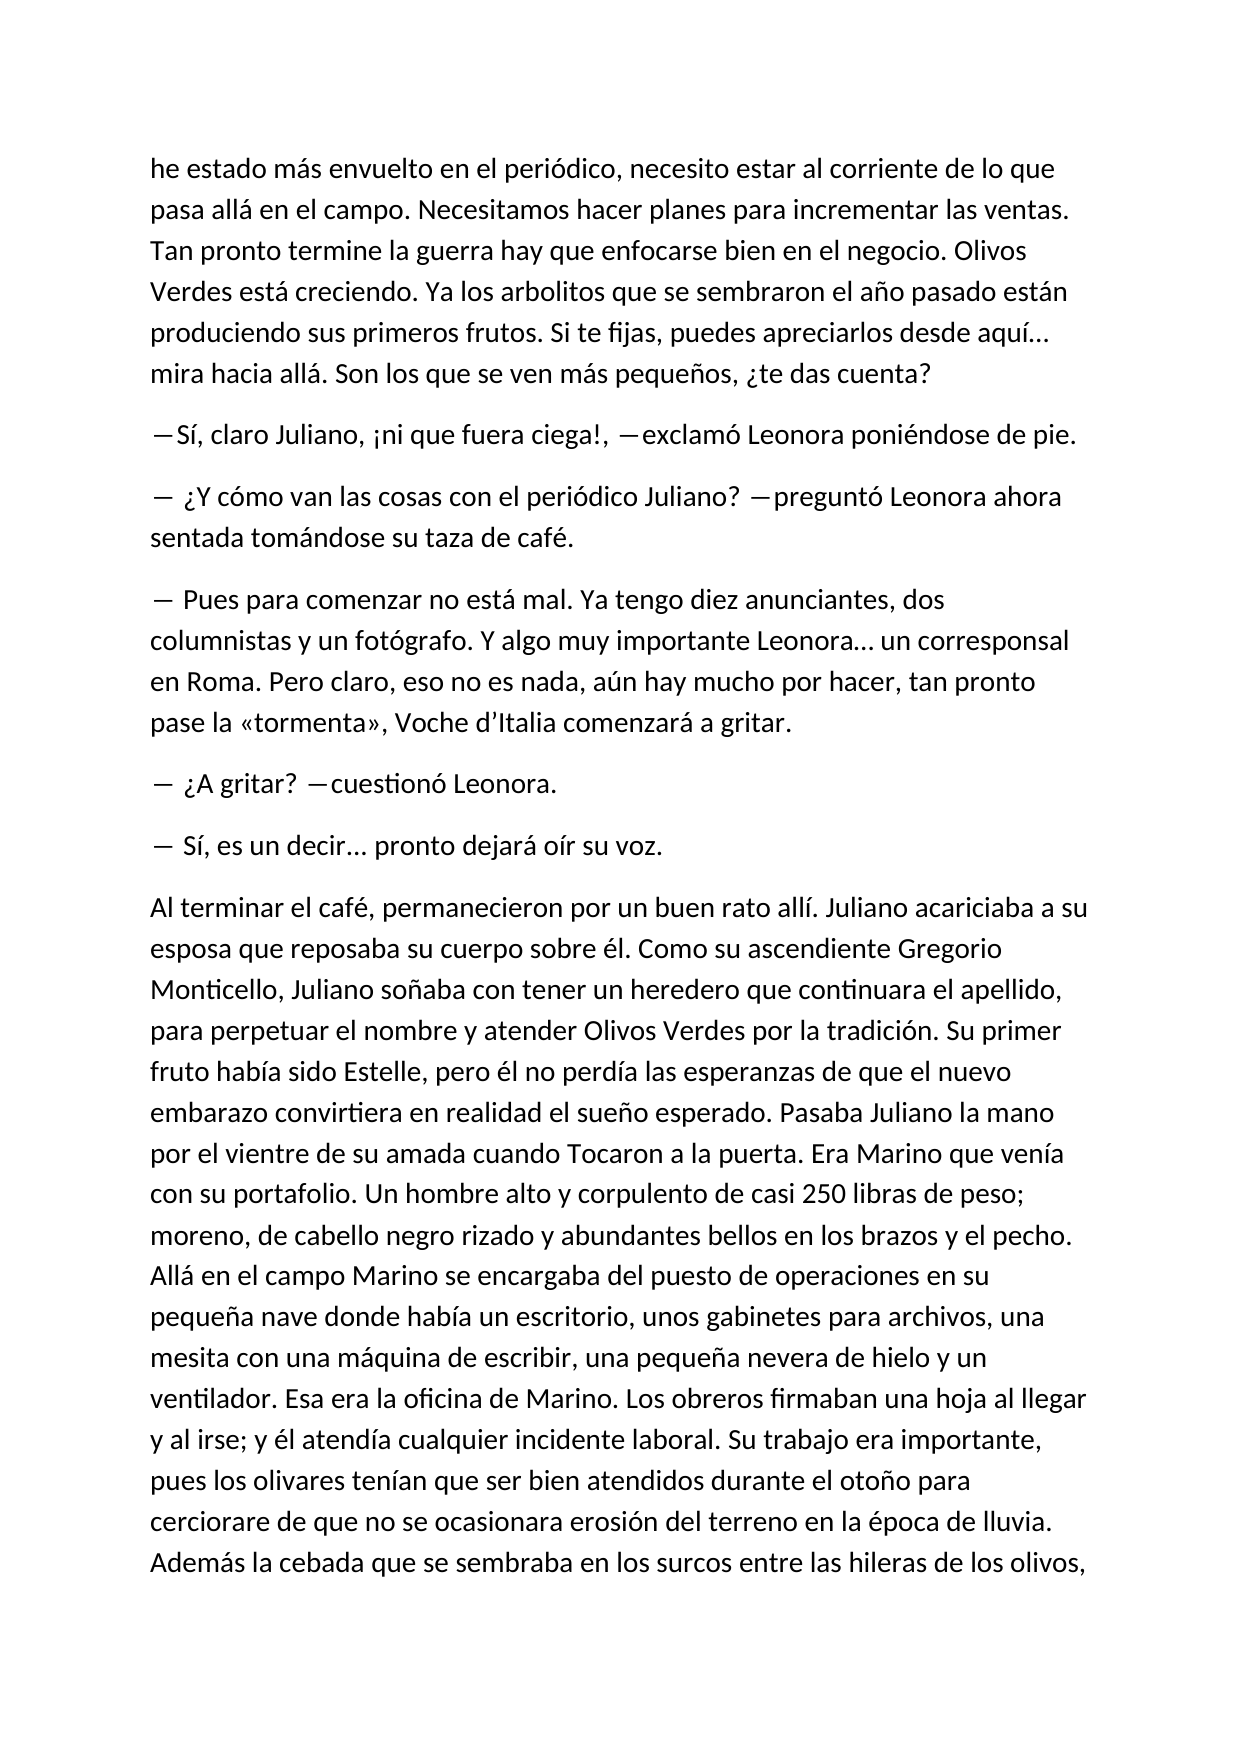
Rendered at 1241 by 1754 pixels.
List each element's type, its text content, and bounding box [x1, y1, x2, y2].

text ―Sí, claro Juliano, ¡ni que fuera ciega!, ―exclamó Leonora poniéndose de pie. [150, 416, 1090, 452]
text ― ¿A gritar? ―cuestionó Leonora. [150, 766, 1090, 801]
text ― ¿Y cómo van las cosas con el periódico Juliano? ―preguntó Leonora ahora sentada tomándose su taza de café. [150, 478, 1090, 555]
text ― Sí, es un decir... pronto dejará oír su voz. [150, 827, 1090, 863]
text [150, 889, 1090, 1580]
text ― Pues para comenzar no está mal. Ya tengo diez anunciantes, dos columnistas y un fotógrafo. Y algo muy importante Leonora… un corresponsal en Roma. Pero claro, eso no es nada, aún hay mucho por hacer, tan pronto pase la «tormenta», Voche d’Italia comenzará a gritar. [150, 581, 1090, 739]
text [150, 150, 1090, 390]
